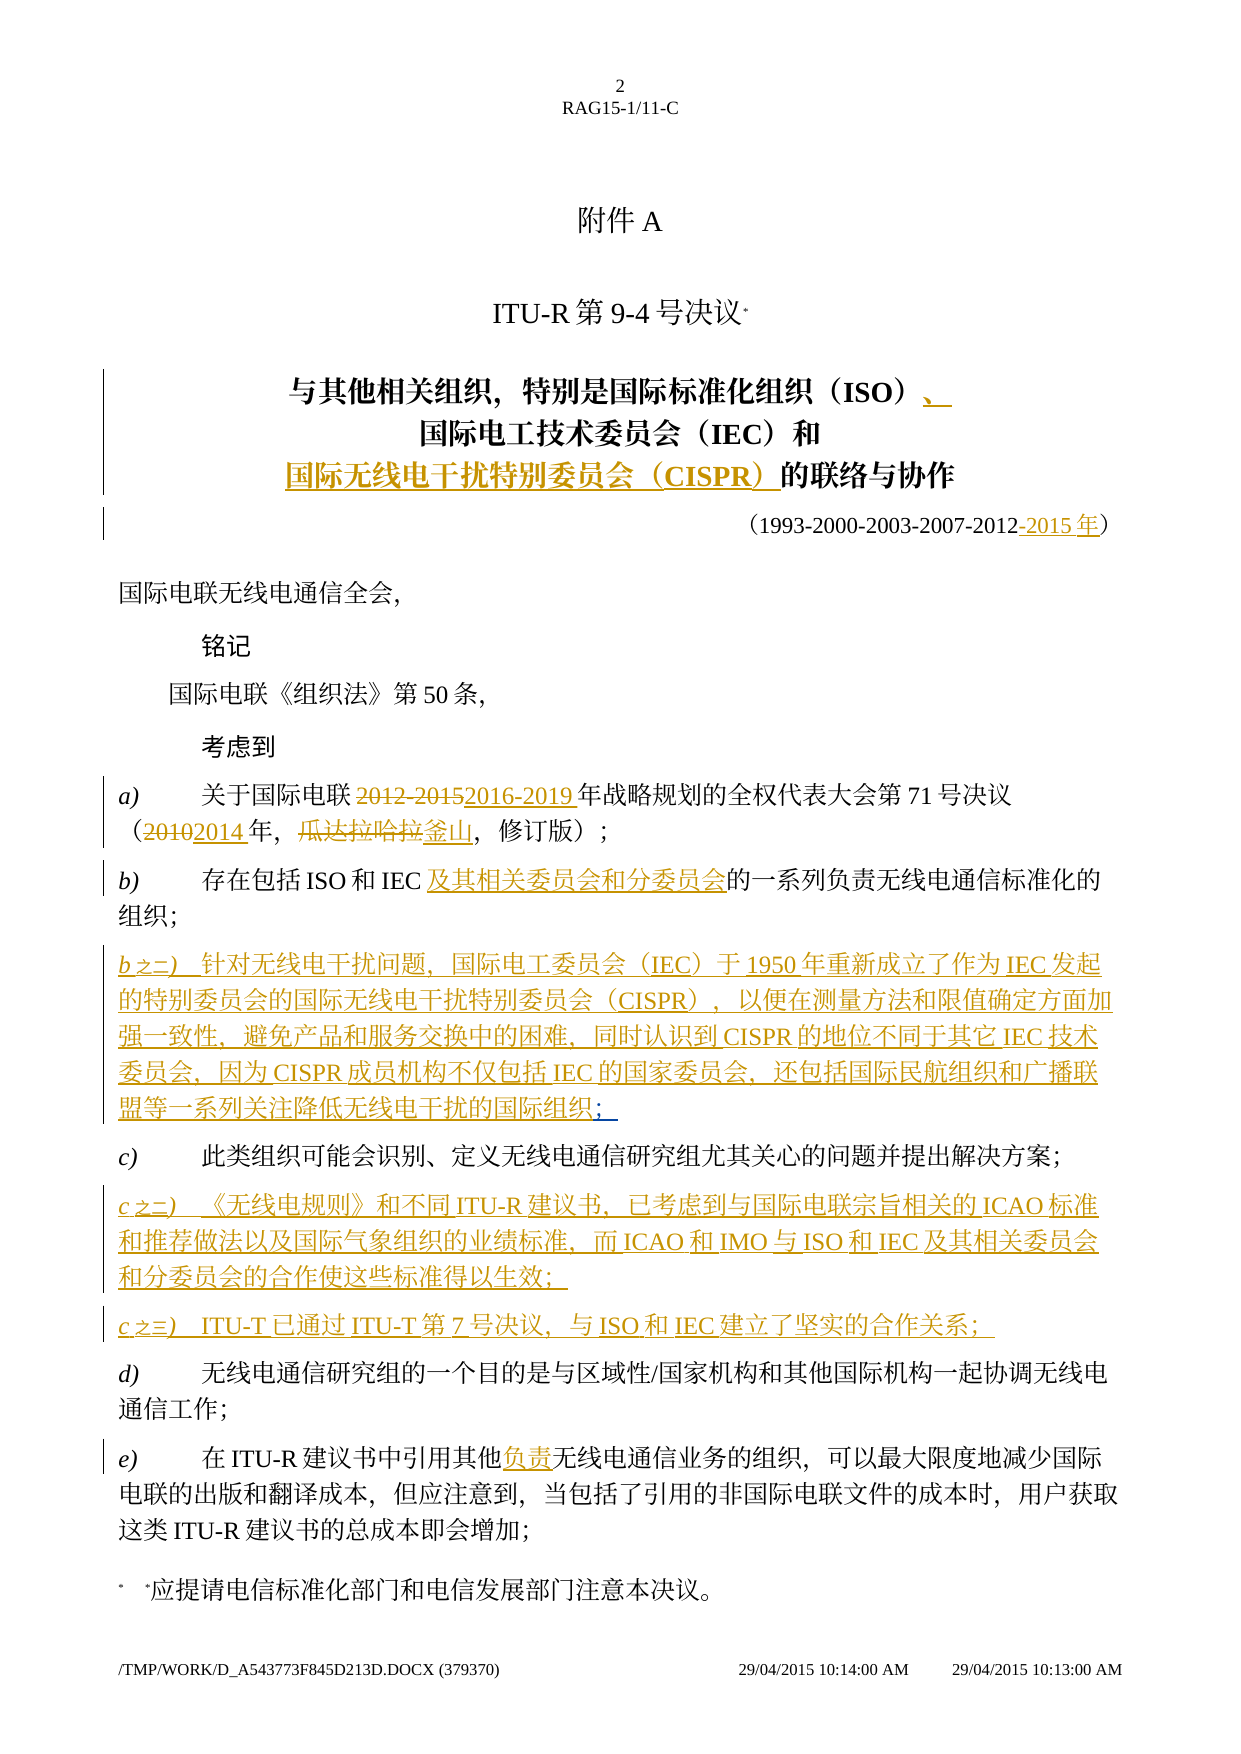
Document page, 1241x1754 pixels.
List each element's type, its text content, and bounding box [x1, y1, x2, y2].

text a) 关于国际电联年战略规划的全权代表大会第71号决议（年，，修订版）； [118, 776, 1122, 848]
text e) 在ITU-R建议书中引用其他无线电通信业务的组织，可以最大限度地减少国际电联的出版和翻译成本，但应注意到，当包括了引用的非国际电联文件的成本时，用户获取这类ITU-R建议书的总成本即会增加； [118, 1438, 1122, 1546]
text 铭记 [201, 626, 1122, 662]
title 与其他相关组织，特别是国际标准化组织（ISO） 国际电工技术委员会（IEC）和 的联络与协作 [118, 369, 1122, 494]
text d) 无线电通信研究组的一个目的是与区域性/国家机构和其他国际机构一起协调无线电通信工作； [118, 1354, 1122, 1426]
text 国际电联《组织法》第50条， [118, 675, 1122, 711]
text 附件A [118, 198, 1122, 239]
text b) 存在包括ISO和IEC的一系列负责无线电通信标准化的组织； [118, 860, 1122, 932]
text （1993-2000-2003-2007-2012） [118, 507, 1122, 540]
text ITU-R第9-4号决议* [118, 289, 1122, 331]
text c) 此类组织可能会识别、定义无线电通信研究组尤其关心的问题并提出解决方案； [118, 1137, 1122, 1173]
title 国际电联无线电通信全会， [118, 573, 1122, 609]
text 考虑到 [201, 727, 1122, 763]
